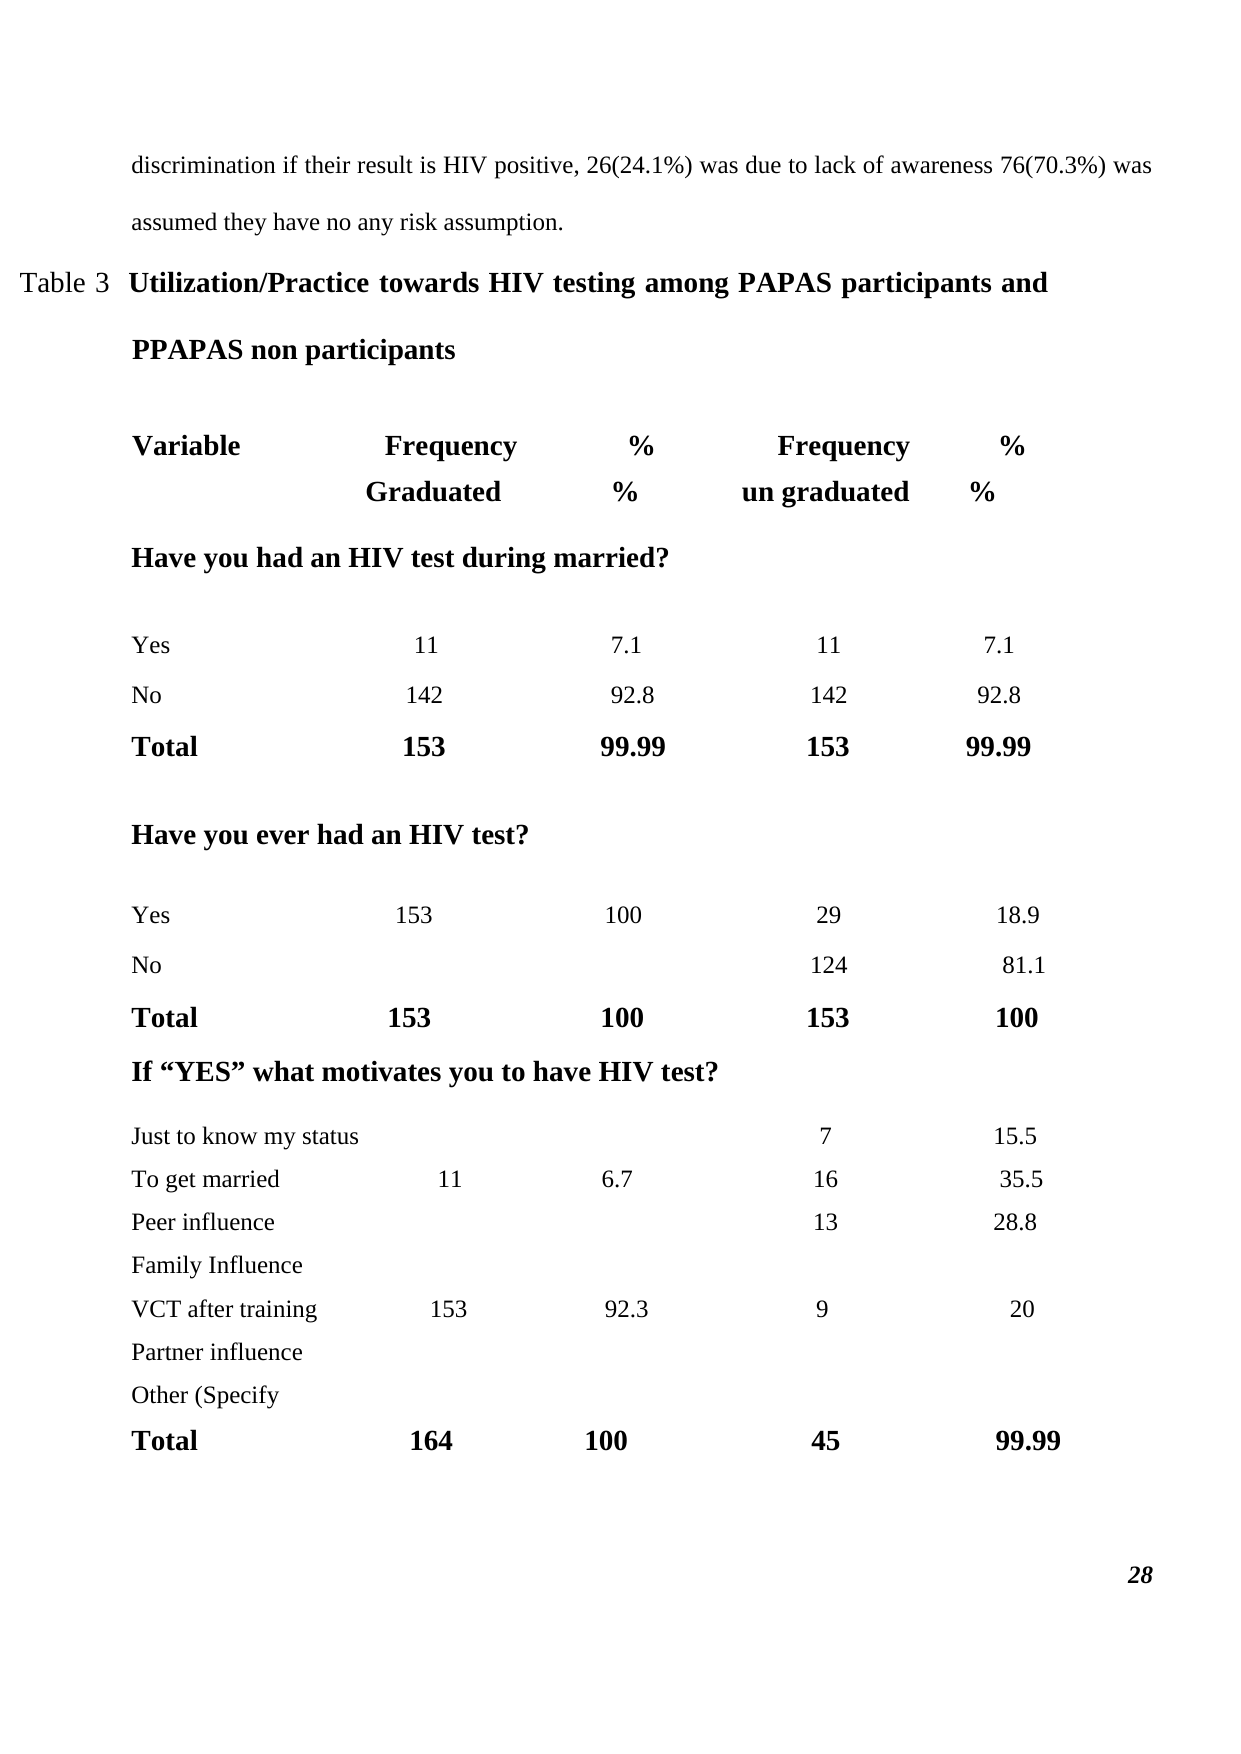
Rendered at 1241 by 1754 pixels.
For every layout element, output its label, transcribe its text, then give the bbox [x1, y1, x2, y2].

text Have you ever had an HIV test? [131, 817, 1153, 851]
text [131, 150, 1153, 236]
text Family Influence [131, 1251, 1153, 1279]
text Total 153 100 153 100 [131, 1000, 1153, 1033]
text Just to know my status 7 15.5 [131, 1121, 1153, 1150]
text No 124 81.1 [131, 950, 1153, 979]
text Total 164 100 45 99.99 [131, 1423, 1153, 1457]
table_header Table 3 Utilization/Practice towards HIV testing among PAPAS participants and PPAPAS non participants [121, 265, 1060, 428]
table_cell Variable Frequency % Frequency % [121, 428, 1060, 474]
text Other (Specify [131, 1380, 1153, 1409]
text Yes 153 100 29 18.9 [131, 901, 1153, 929]
text No 142 92.8 142 92.8 [131, 680, 1153, 709]
text Partner influence [131, 1337, 1153, 1366]
text To get married 11 6.7 16 35.5 [131, 1164, 1153, 1193]
text If “YES” what motivates you to have HIV test? [131, 1054, 1153, 1088]
text Have you had an HIV test during married? [131, 541, 1153, 574]
text Total 153 99.99 153 99.99 [131, 729, 1153, 763]
table_cell Graduated % un graduated % [121, 474, 1060, 541]
text VCT after training 153 92.3 9 20 [131, 1294, 1153, 1322]
text Yes 11 7.1 11 7.1 [131, 630, 1153, 659]
text Peer influence 13 28.8 [131, 1207, 1153, 1236]
